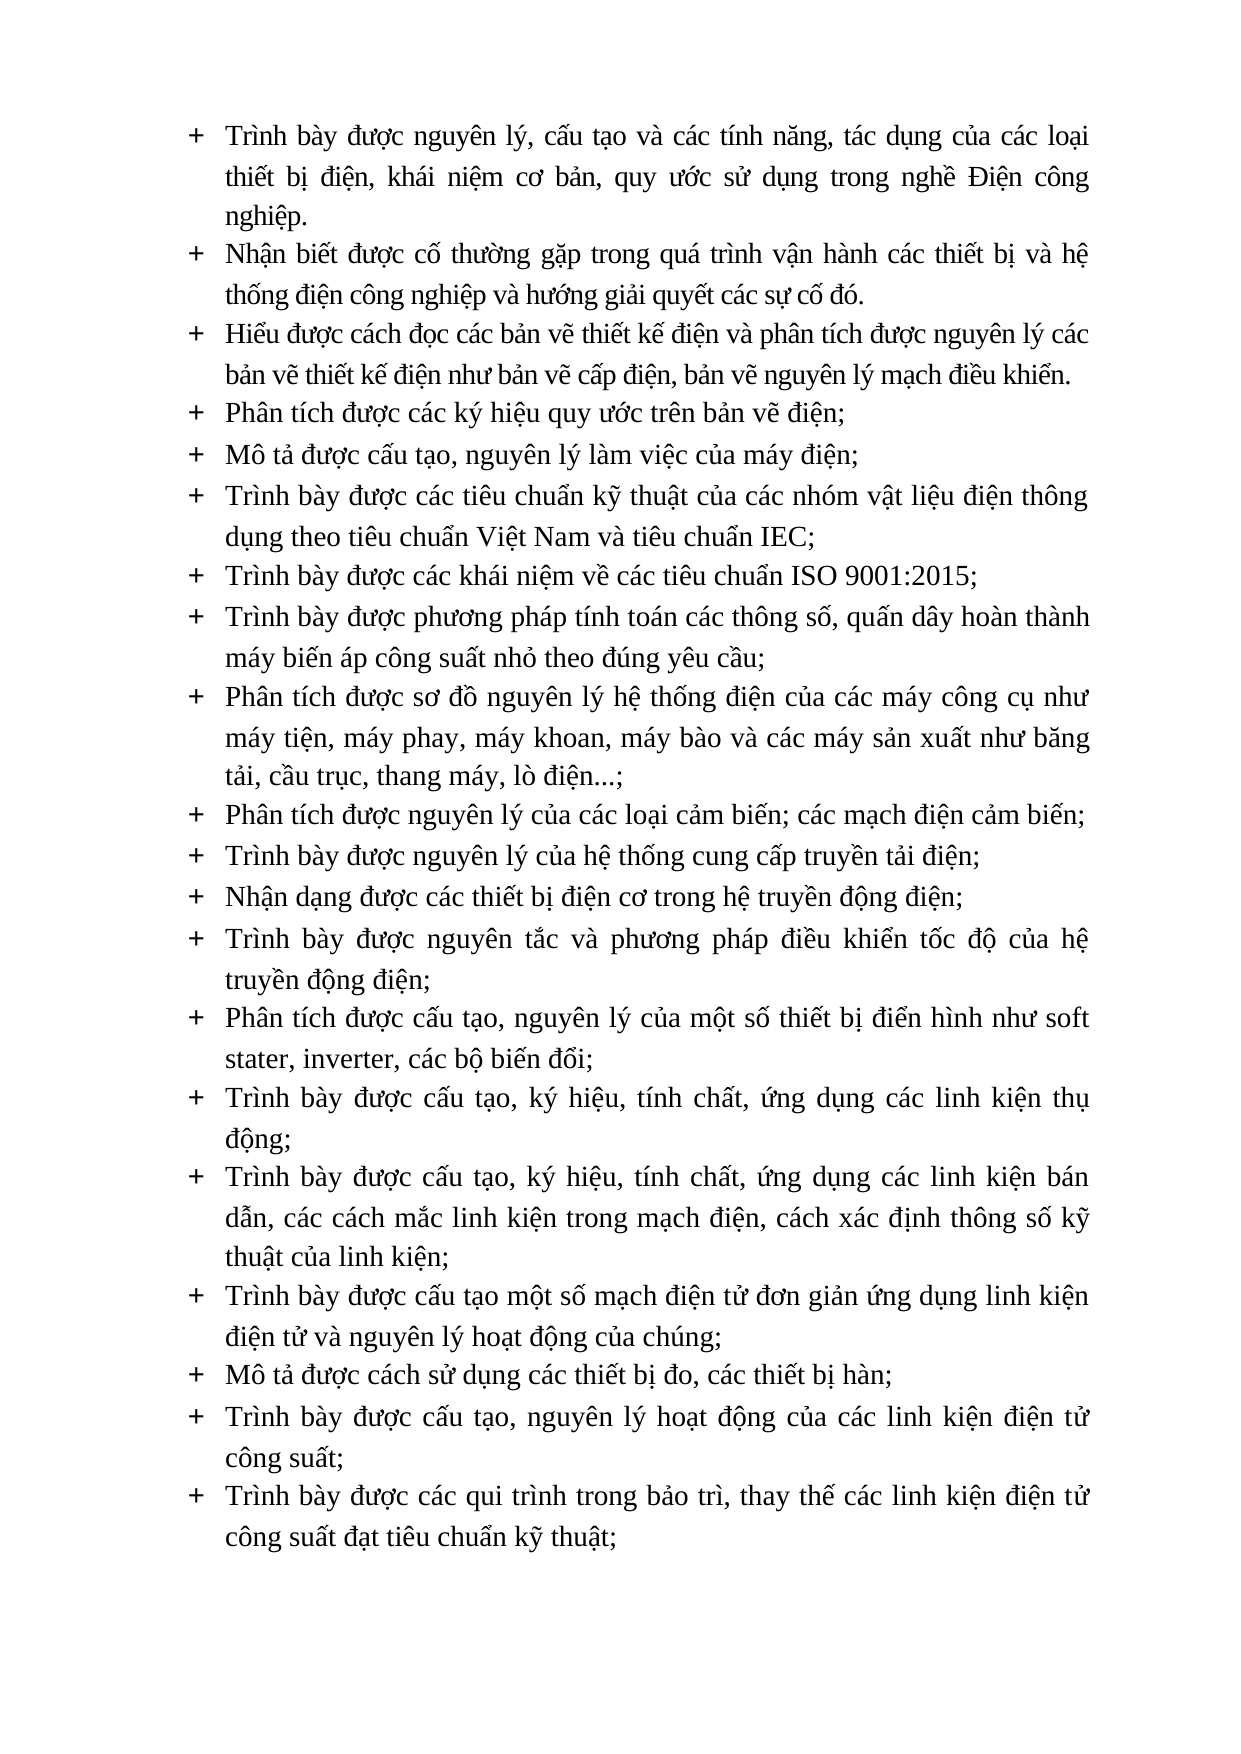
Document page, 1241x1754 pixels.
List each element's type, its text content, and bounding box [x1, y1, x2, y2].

list Hiểu được cách đọc các bản vẽ thiết kế điện và phân tích được nguyên lý các bản vẽ thiết kế điện như bản vẽ cấp điện, bản vẽ nguyên lý mạch điều khiển. [187, 316, 1090, 390]
list Phân tích được sơ đồ nguyên lý hệ thống điện của các máy công cụ như máy tiện, máy phay, máy khoan, máy bào và các máy sản xuất như băng tải, cầu trục, thang máy, lò điện...; [187, 679, 1090, 792]
list Trình bày được cấu tạo một số mạch điện tử đơn giản ứng dụng linh kiện điện tử và nguyên lý hoạt động của chúng; [187, 1278, 1090, 1352]
list Trình bày được các qui trình trong bảo trì, thay thế các linh kiện điện tử công suất đạt tiêu chuẩn kỹ thuật; [187, 1478, 1090, 1553]
list Trình bày được cấu tạo, nguyên lý hoạt động của các linh kiện điện tử công suất; [187, 1399, 1090, 1473]
list Trình bày được cấu tạo, ký hiệu, tính chất, ứng dụng các linh kiện bán dẫn, các cách mắc linh kiện trong mạch điện, cách xác định thông số kỹ thuật của linh kiện; [187, 1159, 1090, 1273]
list Phân tích được các ký hiệu quy ước trên bản vẽ điện; [187, 395, 1090, 431]
list Trình bày được nguyên lý, cấu tạo và các tính năng, tác dụng của các loại thiết bị điện, khái niệm cơ bản, quy ước sử dụng trong nghề Điện công nghiệp. [187, 118, 1090, 231]
list Mô tả được cấu tạo, nguyên lý làm việc của máy điện; [187, 437, 1090, 473]
list Phân tích được nguyên lý của các loại cảm biến; các mạch điện cảm biến; [187, 797, 1090, 833]
list Trình bày được nguyên tắc và phương pháp điều khiển tốc độ của hệ truyền động điện; [187, 921, 1090, 995]
list Phân tích được cấu tạo, nguyên lý của một số thiết bị điển hình như soft stater, inverter, các bộ biến đổi; [187, 1000, 1090, 1075]
list Trình bày được cấu tạo, ký hiệu, tính chất, ứng dụng các linh kiện thụ động; [187, 1080, 1090, 1154]
list Mô tả được cách sử dụng các thiết bị đo, các thiết bị hàn; [187, 1357, 1090, 1393]
list Nhận biết được cố thường gặp trong quá trình vận hành các thiết bị và hệ thống điện công nghiệp và hướng giải quyết các sự cố đó. [187, 236, 1090, 311]
list Nhận dạng được các thiết bị điện cơ trong hệ truyền động điện; [187, 879, 1090, 916]
list Trình bày được phương pháp tính toán các thông số, quấn dây hoàn thành máy biến áp công suất nhỏ theo đúng yêu cầu; [187, 599, 1090, 674]
list Trình bày được các khái niệm về các tiêu chuẩn ISO 9001:2015; [187, 558, 1090, 594]
list Trình bày được các tiêu chuẩn kỹ thuật của các nhóm vật liệu điện thông dụng theo tiêu chuẩn Việt Nam và tiêu chuẩn IEC; [187, 478, 1090, 553]
list Trình bày được nguyên lý của hệ thống cung cấp truyền tải điện; [187, 838, 1090, 874]
